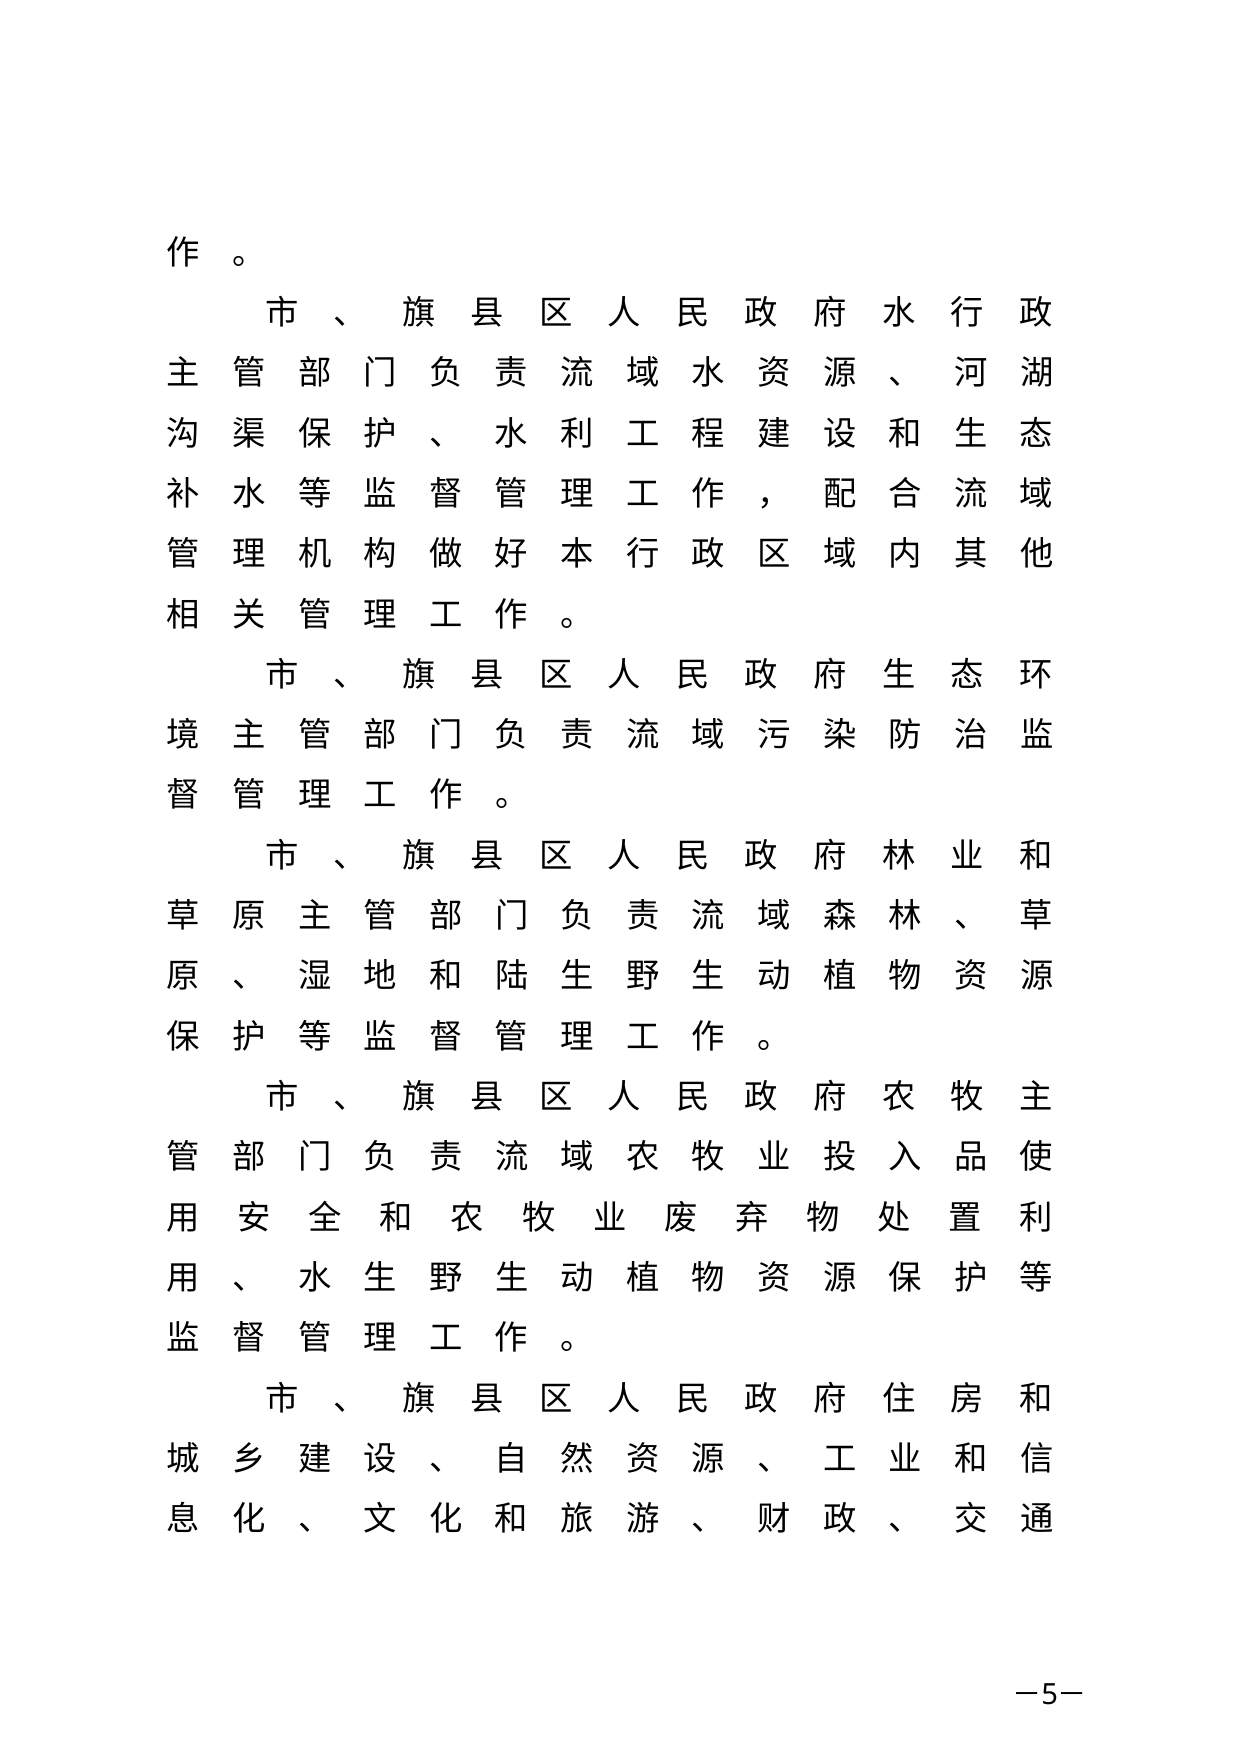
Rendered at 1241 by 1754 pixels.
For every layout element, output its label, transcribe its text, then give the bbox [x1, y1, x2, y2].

text 市、旗县区人民政府林业和草原主管部门负责流域森林、草原、湿地和陆生野生动植物资源保护等监督管理工作。 [167, 822, 1085, 1064]
text 市、旗县区人民政府农牧主管部门负责流域农牧业投入品使用安全和农牧业废弃物处置利用、水生野生动植物资源保护等监督管理工作。 [167, 1064, 1085, 1365]
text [167, 1365, 1085, 1546]
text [167, 219, 1085, 280]
text 市、旗县区人民政府水行政主管部门负责流域水资源、河湖沟渠保护、水利工程建设和生态补水等监督管理工作，配合流域管理机构做好本行政区域内其他相关管理工作。 [167, 280, 1085, 642]
text 市、旗县区人民政府生态环境主管部门负责流域污染防治监督管理工作。 [167, 642, 1085, 822]
